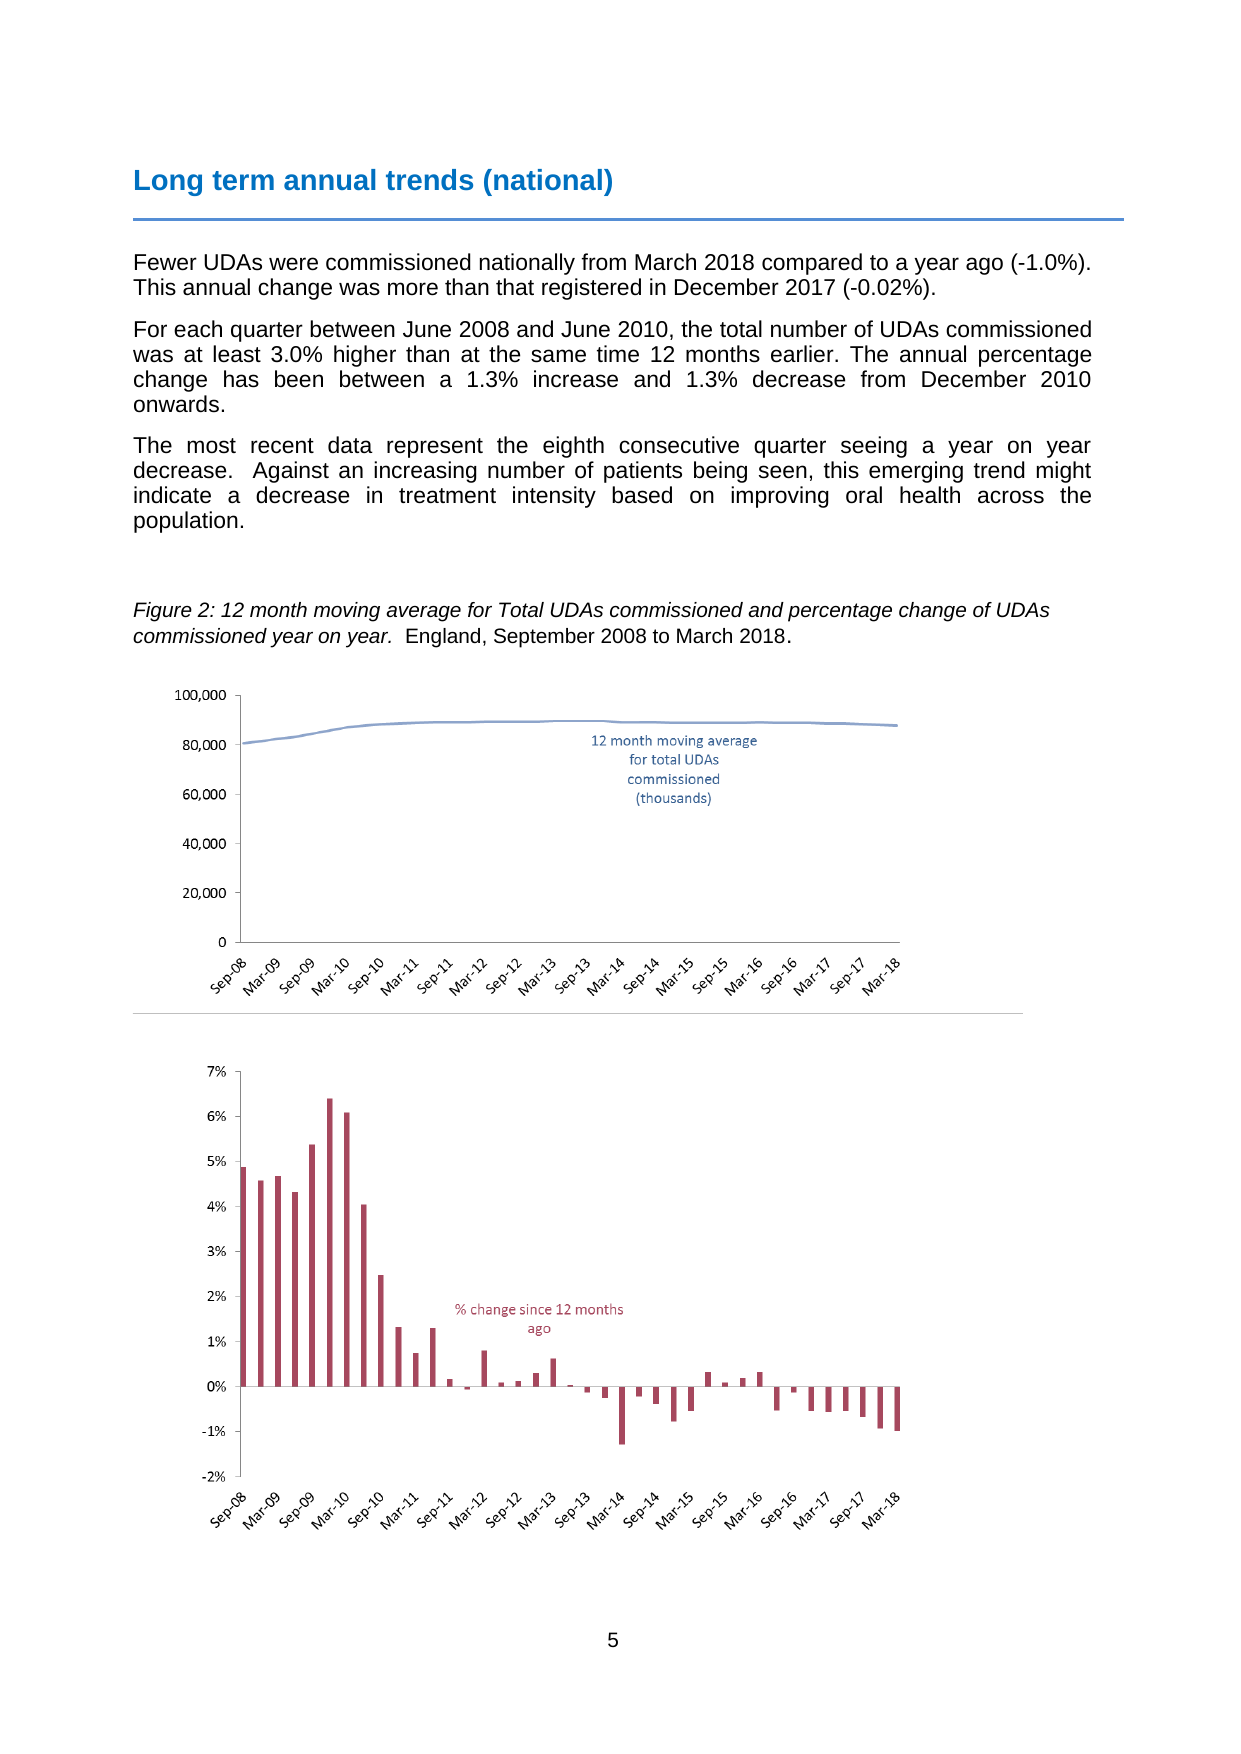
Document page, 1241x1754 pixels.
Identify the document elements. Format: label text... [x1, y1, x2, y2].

picture [132, 1047, 1023, 1547]
text Fewer UDAs were commissioned nationally from March 2018 compared to a year ago (-1.0%). This annual change was more than that registered in December 2017 (-0.02%). [133, 250, 1093, 300]
text Long term annual trends (national) [133, 162, 1093, 196]
picture [132, 648, 1023, 1014]
text Figure 2: 12 month moving average for Total UDAs commissioned and percentage change of UDAs commissioned year on year. England, September 2008 to March 2018. [133, 598, 1093, 649]
text For each quarter between June 2008 and June 2010, the total number of UDAs commissioned was at least 3.0% higher than at the same time 12 months earlier. The annual percentage change has been between a 1.3% increase and 1.3% decrease from December 2010 onwards. [133, 317, 1093, 417]
text The most recent data represent the eighth consecutive quarter seeing a year on year decrease. Against an increasing number of patients being seen, this emerging trend might indicate a decrease in treatment intensity based on improving oral health across the population. [133, 434, 1093, 534]
